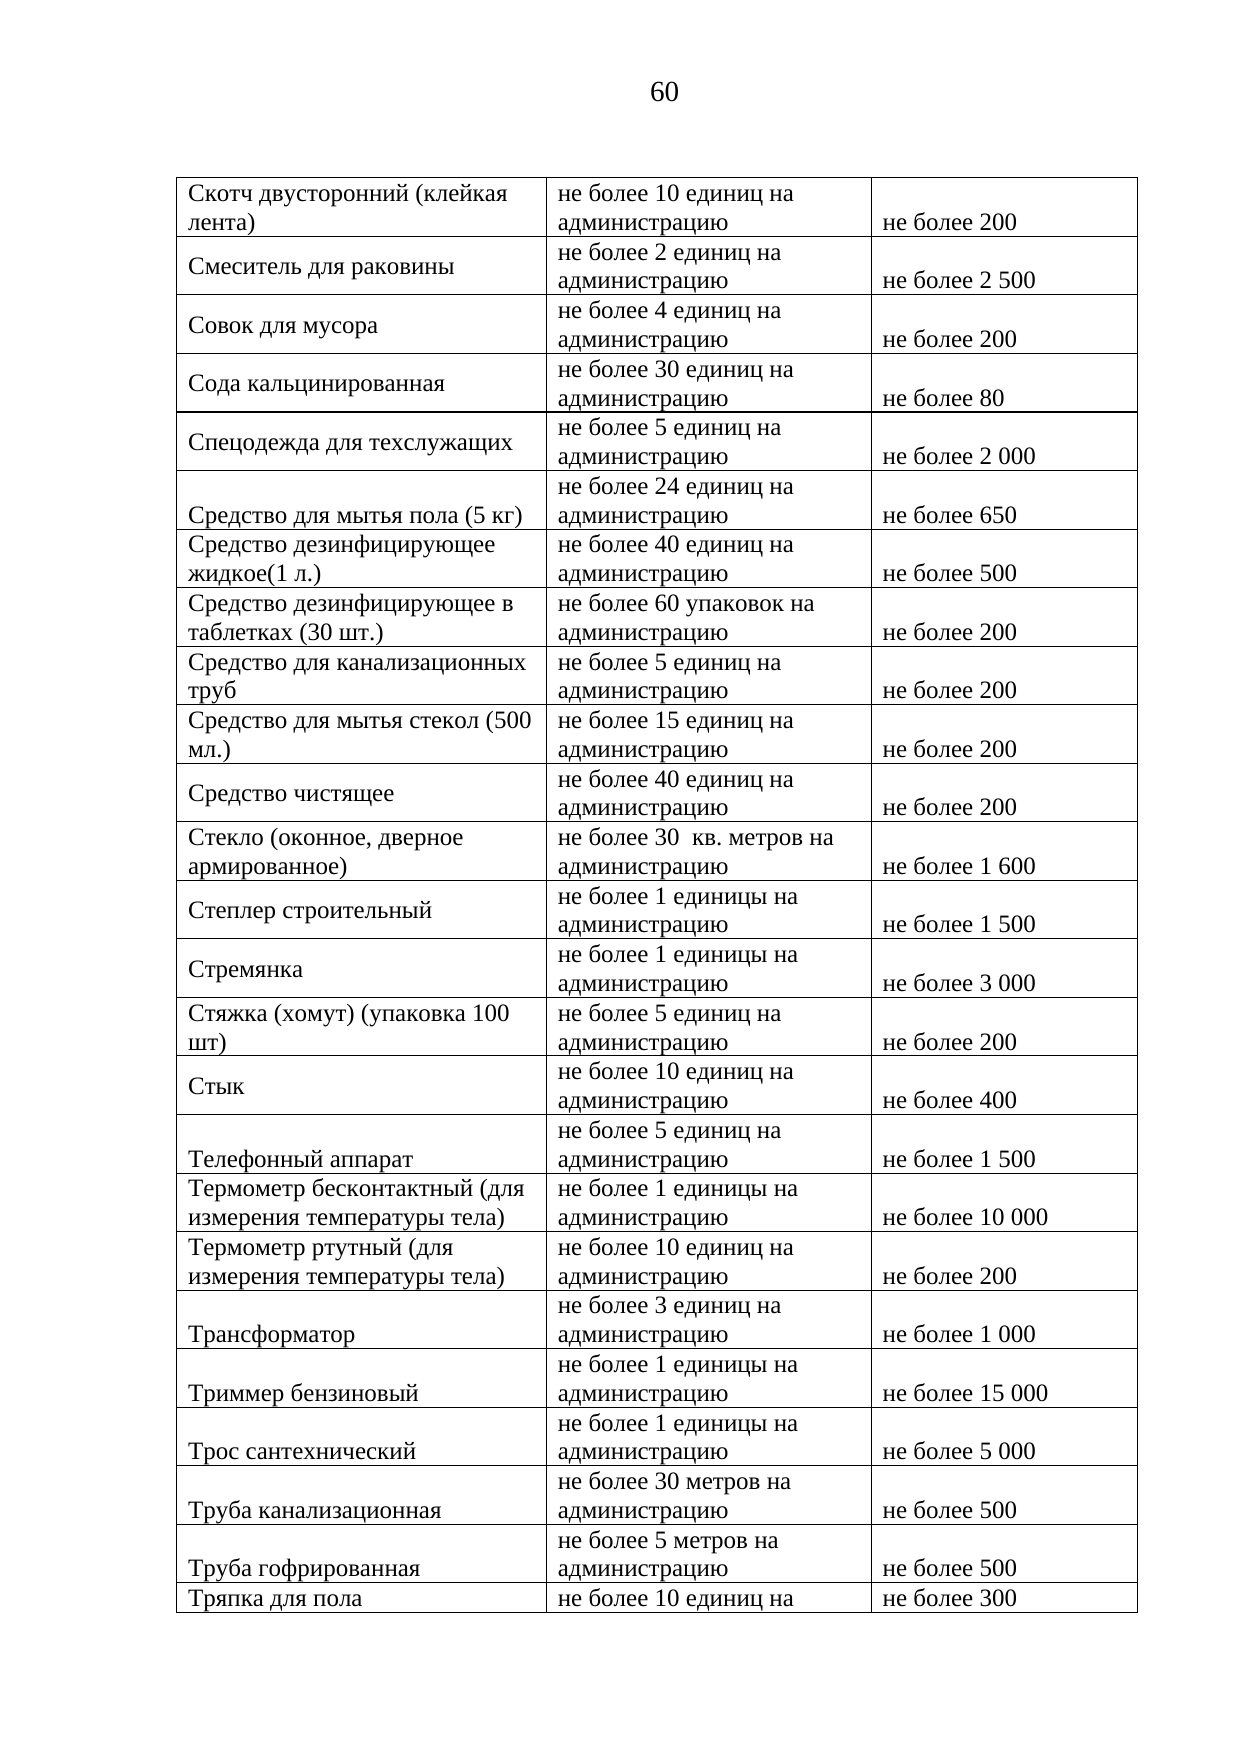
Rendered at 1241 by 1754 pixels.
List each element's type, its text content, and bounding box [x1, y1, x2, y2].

table_cell Труба гофрированная [177, 1525, 546, 1582]
table_cell не более 5 единиц на администрацию [547, 413, 871, 470]
table_cell Средство для мытья стекол (500 мл.) [177, 705, 546, 763]
table_cell Стяжка (хомут) (упаковка 100 шт) [177, 998, 546, 1055]
table_cell не более 1 единицы на администрацию [547, 1408, 871, 1465]
table_cell не более 60 упаковок на администрацию [547, 588, 871, 646]
table_cell не более 5 единиц на администрацию [547, 998, 871, 1055]
table_cell не более 500 [872, 1466, 1137, 1524]
table_cell Средство для канализационных труб [177, 647, 546, 704]
table_cell Средство дезинфицирующее в таблетках (30 шт.) [177, 588, 546, 646]
table_cell Термометр ртутный (для измерения температуры тела) [177, 1232, 546, 1289]
table_cell не более 1 единицы на администрацию [547, 939, 871, 997]
table_cell не более 1 единицы на администрацию [547, 1349, 871, 1407]
table_cell Спецодежда для техслужащих [177, 413, 546, 470]
table_cell Средство дезинфицирующее жидкое(1 л.) [177, 530, 546, 587]
table_cell не более 2 500 [872, 237, 1137, 294]
table_cell не более 200 [872, 998, 1137, 1055]
table_cell Трансформатор [177, 1291, 546, 1348]
table_cell не более 1 600 [872, 822, 1137, 880]
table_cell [547, 178, 871, 236]
table_cell Стремянка [177, 939, 546, 997]
table_cell не более 500 [872, 1525, 1137, 1582]
table_cell Телефонный аппарат [177, 1115, 546, 1172]
table_cell Стык [177, 1056, 546, 1114]
table_cell не более 15 единиц на администрацию [547, 705, 871, 763]
table_cell Триммер бензиновый [177, 1349, 546, 1407]
table_cell не более 30 кв. метров на администрацию [547, 822, 871, 880]
table_cell не более 2 единиц на администрацию [547, 237, 871, 294]
table_cell не более 200 [872, 764, 1137, 821]
table_cell не более 30 метров на администрацию [547, 1466, 871, 1524]
table_cell не более 30 единиц на администрацию [547, 354, 871, 411]
table_cell Смеситель для раковины [177, 237, 546, 294]
table_cell не более 200 [872, 1232, 1137, 1289]
table_cell не более 5 единиц на администрацию [547, 647, 871, 704]
table_cell не более 650 [872, 471, 1137, 528]
table_cell Совок для мусора [177, 295, 546, 353]
table_cell Трос сантехнический [177, 1408, 546, 1465]
table_cell не более 1 единицы на администрацию [547, 1174, 871, 1231]
table_cell Термометр бесконтактный (для измерения температуры тела) [177, 1174, 546, 1231]
table_cell Средство для мытья пола (5 кг) [177, 471, 546, 528]
table_cell не более 200 [872, 705, 1137, 763]
table_cell не более 40 единиц на администрацию [547, 530, 871, 587]
table_cell не более 24 единиц на администрацию [547, 471, 871, 528]
table_cell не более 1 500 [872, 881, 1137, 938]
table_cell Степлер строительный [177, 881, 546, 938]
table_cell Скотч двусторонний (клейкая лента) [177, 178, 546, 236]
table_cell не более 10 единиц на администрацию [547, 1056, 871, 1114]
table_cell не более 10 единиц на администрацию [547, 1232, 871, 1289]
table_cell не более 40 единиц на администрацию [547, 764, 871, 821]
table_cell не более 1 000 [872, 1291, 1137, 1348]
table_cell не более 15 000 [872, 1349, 1137, 1407]
table_cell не более 1 500 [872, 1115, 1137, 1172]
table_cell не более 200 [872, 295, 1137, 353]
table_cell Тряпка для пола [177, 1583, 546, 1612]
table_cell не более 5 единиц на администрацию [547, 1115, 871, 1172]
table_cell Труба канализационная [177, 1466, 546, 1524]
table_cell не более 3 единиц на администрацию [547, 1291, 871, 1348]
table_cell не более 3 000 [872, 939, 1137, 997]
table_cell Стекло (оконное, дверное армированное) [177, 822, 546, 880]
table_cell не более 1 единицы на администрацию [547, 881, 871, 938]
table_cell не более 500 [872, 530, 1137, 587]
table_cell не более 5 000 [872, 1408, 1137, 1465]
table_cell не более 400 [872, 1056, 1137, 1114]
table_cell Сода кальцинированная [177, 354, 546, 411]
table_cell не более 200 [872, 647, 1137, 704]
table_cell не более 5 метров на администрацию [547, 1525, 871, 1582]
table_cell не более 200 [872, 178, 1137, 236]
table_cell Средство чистящее [177, 764, 546, 821]
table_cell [547, 1583, 871, 1612]
table_cell не более 10 000 [872, 1174, 1137, 1231]
table_cell не более 300 [872, 1583, 1137, 1612]
table_cell не более 80 [872, 354, 1137, 411]
table_cell не более 200 [872, 588, 1137, 646]
table_cell не более 2 000 [872, 413, 1137, 470]
table_cell не более 4 единиц на администрацию [547, 295, 871, 353]
